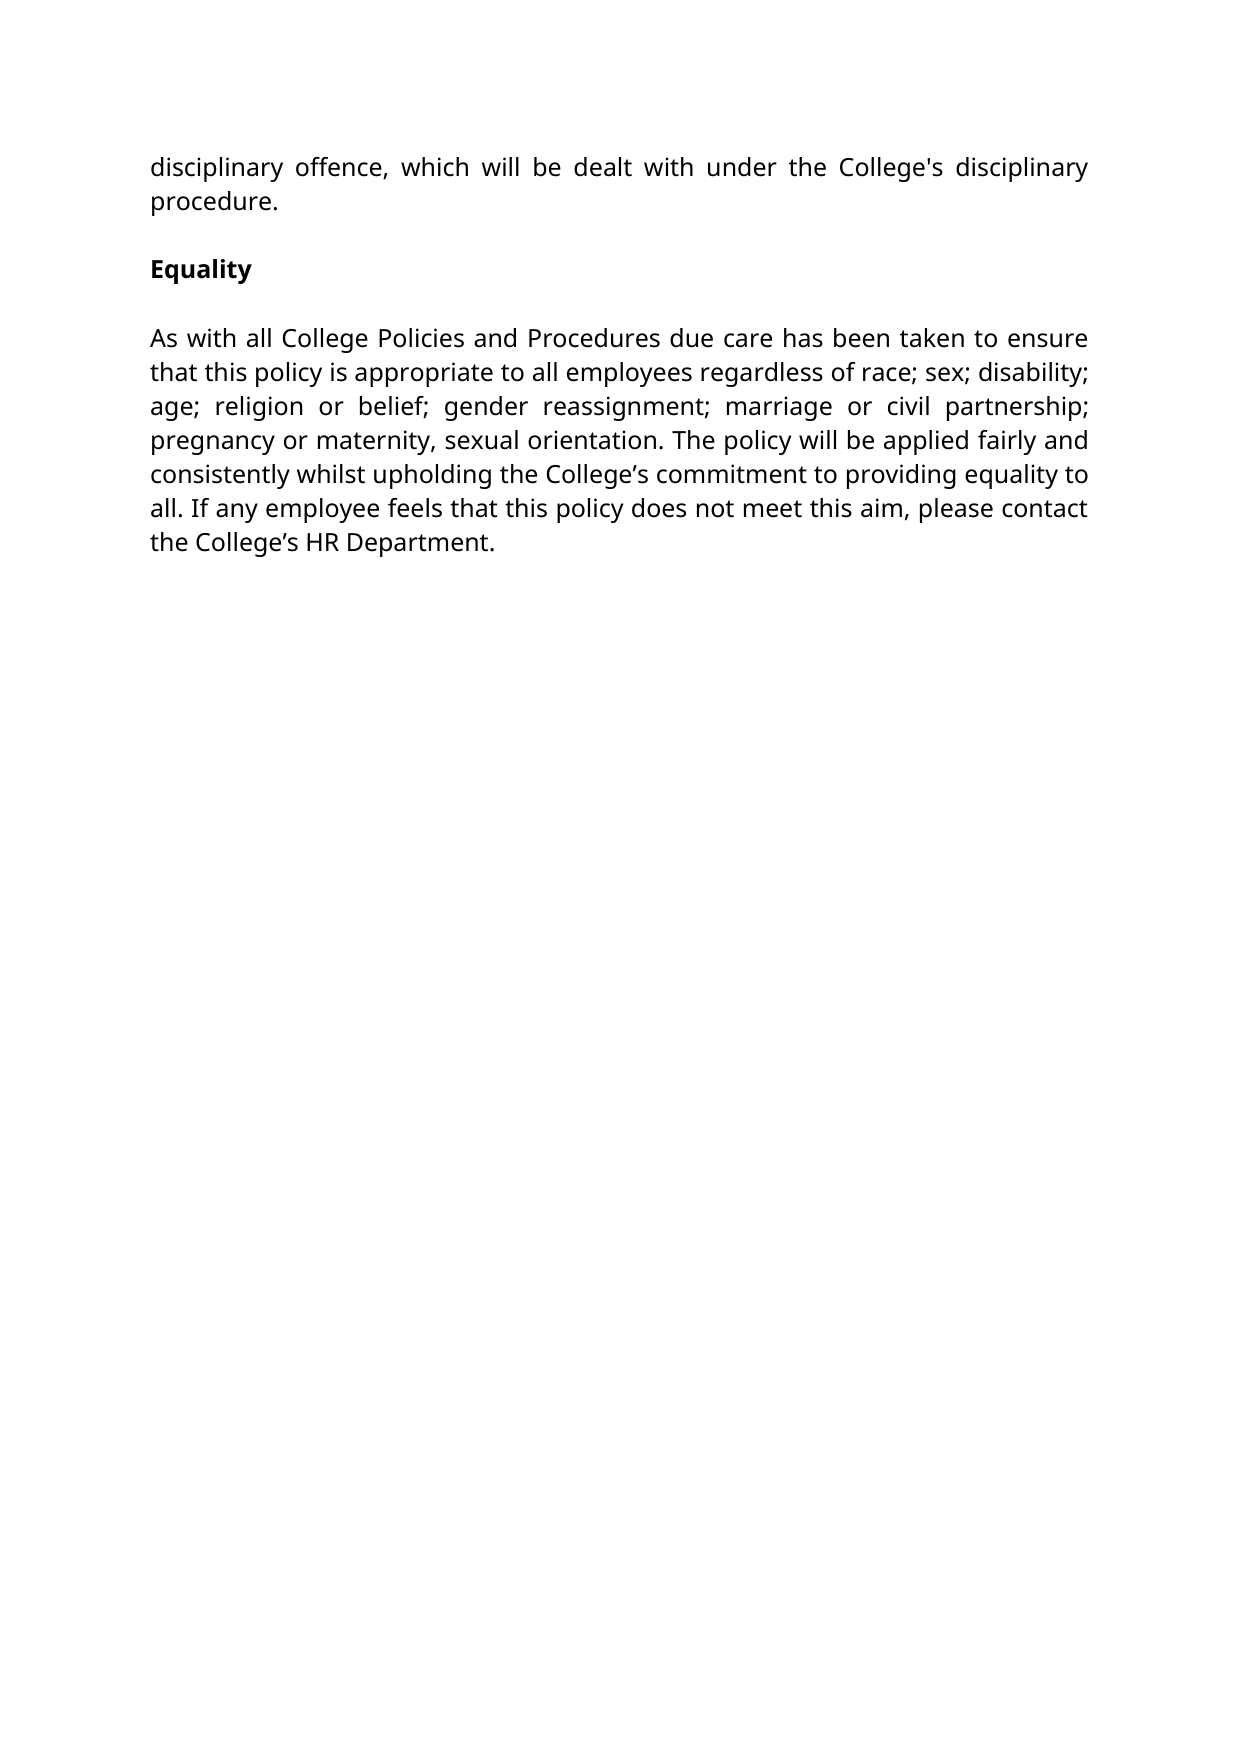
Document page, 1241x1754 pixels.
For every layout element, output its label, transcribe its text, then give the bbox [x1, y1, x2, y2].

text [150, 150, 1090, 218]
text Equality [150, 252, 1090, 286]
text As with all College Policies and Procedures due care has been taken to ensure that this policy is appropriate to all employees regardless of race; sex; disability; age; religion or belief; gender reassignment; marriage or civil partnership; pregnancy or maternity, sexual orientation. The policy will be applied fairly and consistently whilst upholding the College’s commitment to providing equality to all. If any employee feels that this policy does not meet this aim, please contact the College’s HR Department. [150, 320, 1090, 559]
